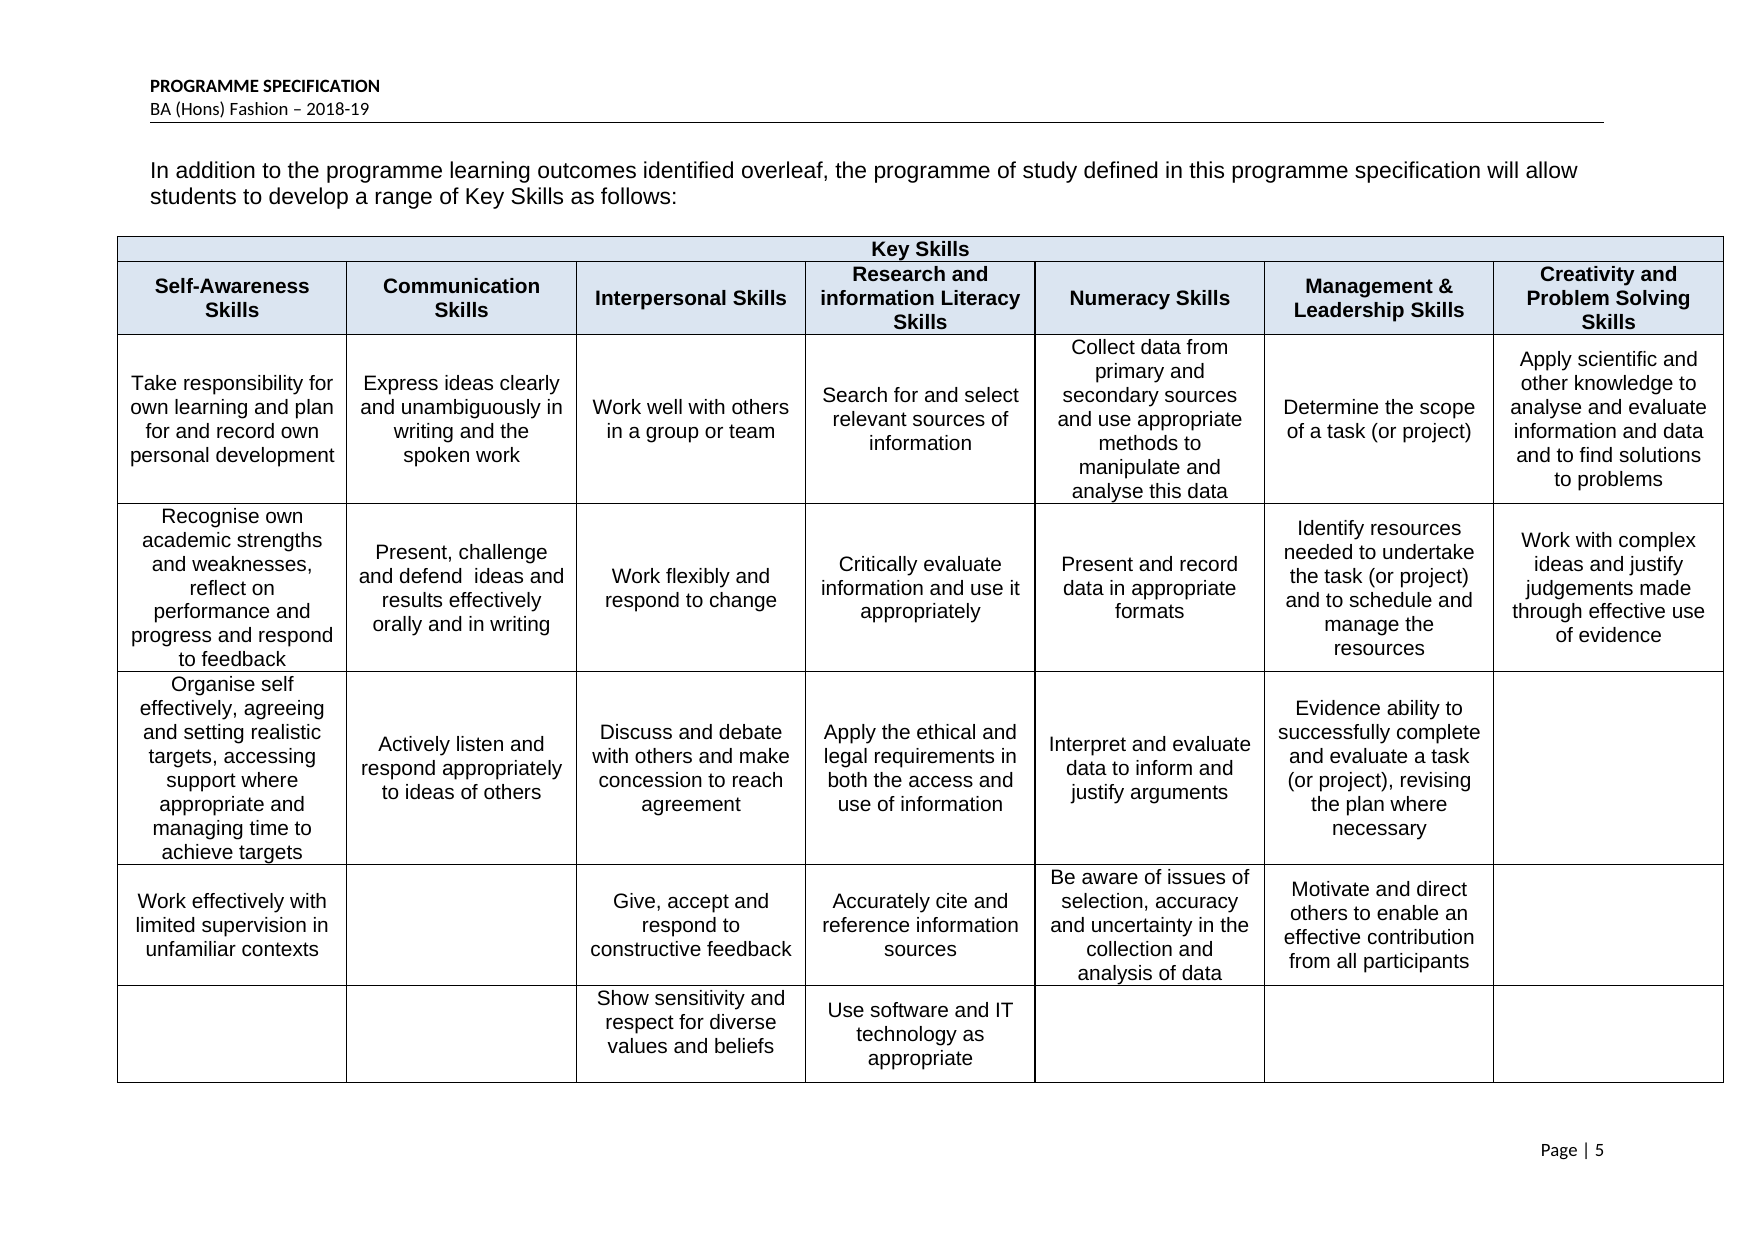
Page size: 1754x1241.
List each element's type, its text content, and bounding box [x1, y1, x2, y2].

table_cell [118, 986, 346, 1082]
table_cell Present, challenge and defend ideas and results effectively orally and in writing [347, 504, 576, 671]
table_cell Work with complex ideas and justify judgements made through effective use of evidence [1494, 504, 1723, 671]
table_cell Present and record data in appropriate formats [1036, 504, 1264, 671]
table_cell Actively listen and respond appropriately to ideas of others [347, 672, 576, 864]
table_cell Collect data from primary and secondary sources and use appropriate methods to manipulate and analyse this data [1036, 335, 1264, 502]
table_cell [347, 986, 576, 1082]
table_cell Motivate and direct others to enable an effective contribution from all participants [1265, 865, 1493, 985]
text In addition to the programme learning outcomes identified overleaf, the programme of study defined in this programme specification will allow [150, 157, 1604, 183]
table_cell Accurately cite and reference information sources [806, 865, 1034, 985]
table_cell Discuss and debate with others and make concession to reach agreement [577, 672, 805, 864]
table_cell Organise self effectively, agreeing and setting realistic targets, accessing support where appropriate and managing time to achieve targets [118, 672, 346, 864]
table_cell [1494, 986, 1723, 1082]
table_cell Use software and IT technology as appropriate [806, 986, 1034, 1082]
table_cell Show sensitivity and respect for diverse values and beliefs [577, 986, 805, 1082]
table_cell Give, accept and respond to constructive feedback [577, 865, 805, 985]
table_cell Work flexibly and respond to change [577, 504, 805, 671]
table_cell Determine the scope of a task (or project) [1265, 335, 1493, 502]
table_cell Apply scientific and other knowledge to analyse and evaluate information and data and to find solutions to problems [1494, 335, 1723, 502]
table_header Key Skills [118, 237, 1723, 261]
table_cell Be aware of issues of selection, accuracy and uncertainty in the collection and analysis of data [1036, 865, 1264, 985]
table_cell Express ideas clearly and unambiguously in writing and the spoken work [347, 335, 576, 502]
table_cell [1036, 986, 1264, 1082]
table_cell Numeracy Skills [1036, 262, 1264, 334]
table_cell Creativity and Problem Solving Skills [1494, 262, 1723, 334]
table_cell Communication Skills [347, 262, 576, 334]
table_cell Research and information Literacy Skills [806, 262, 1034, 334]
table_cell Interpret and evaluate data to inform and justify arguments [1036, 672, 1264, 864]
table_cell Interpersonal Skills [577, 262, 805, 334]
table_cell Critically evaluate information and use it appropriately [806, 504, 1034, 671]
table_cell [1494, 672, 1723, 864]
table_cell Apply the ethical and legal requirements in both the access and use of information [806, 672, 1034, 864]
text students to develop a range of Key Skills as follows: [150, 183, 1604, 209]
table_cell Identify resources needed to undertake the task (or project) and to schedule and manage the resources [1265, 504, 1493, 671]
table_cell Work effectively with limited supervision in unfamiliar contexts [118, 865, 346, 985]
table_cell [1265, 986, 1493, 1082]
table_cell Work well with others in a group or team [577, 335, 805, 502]
table_cell Self-Awareness Skills [118, 262, 346, 334]
table_cell Evidence ability to successfully complete and evaluate a task (or project), revising the plan where necessary [1265, 672, 1493, 864]
table_cell Search for and select relevant sources of information [806, 335, 1034, 502]
table_cell Management & Leadership Skills [1265, 262, 1493, 334]
table_cell [1494, 865, 1723, 985]
table_cell [347, 865, 576, 985]
table_cell Recognise own academic strengths and weaknesses, reflect on performance and progress and respond to feedback [118, 504, 346, 671]
table_cell Take responsibility for own learning and plan for and record own personal development [118, 335, 346, 502]
